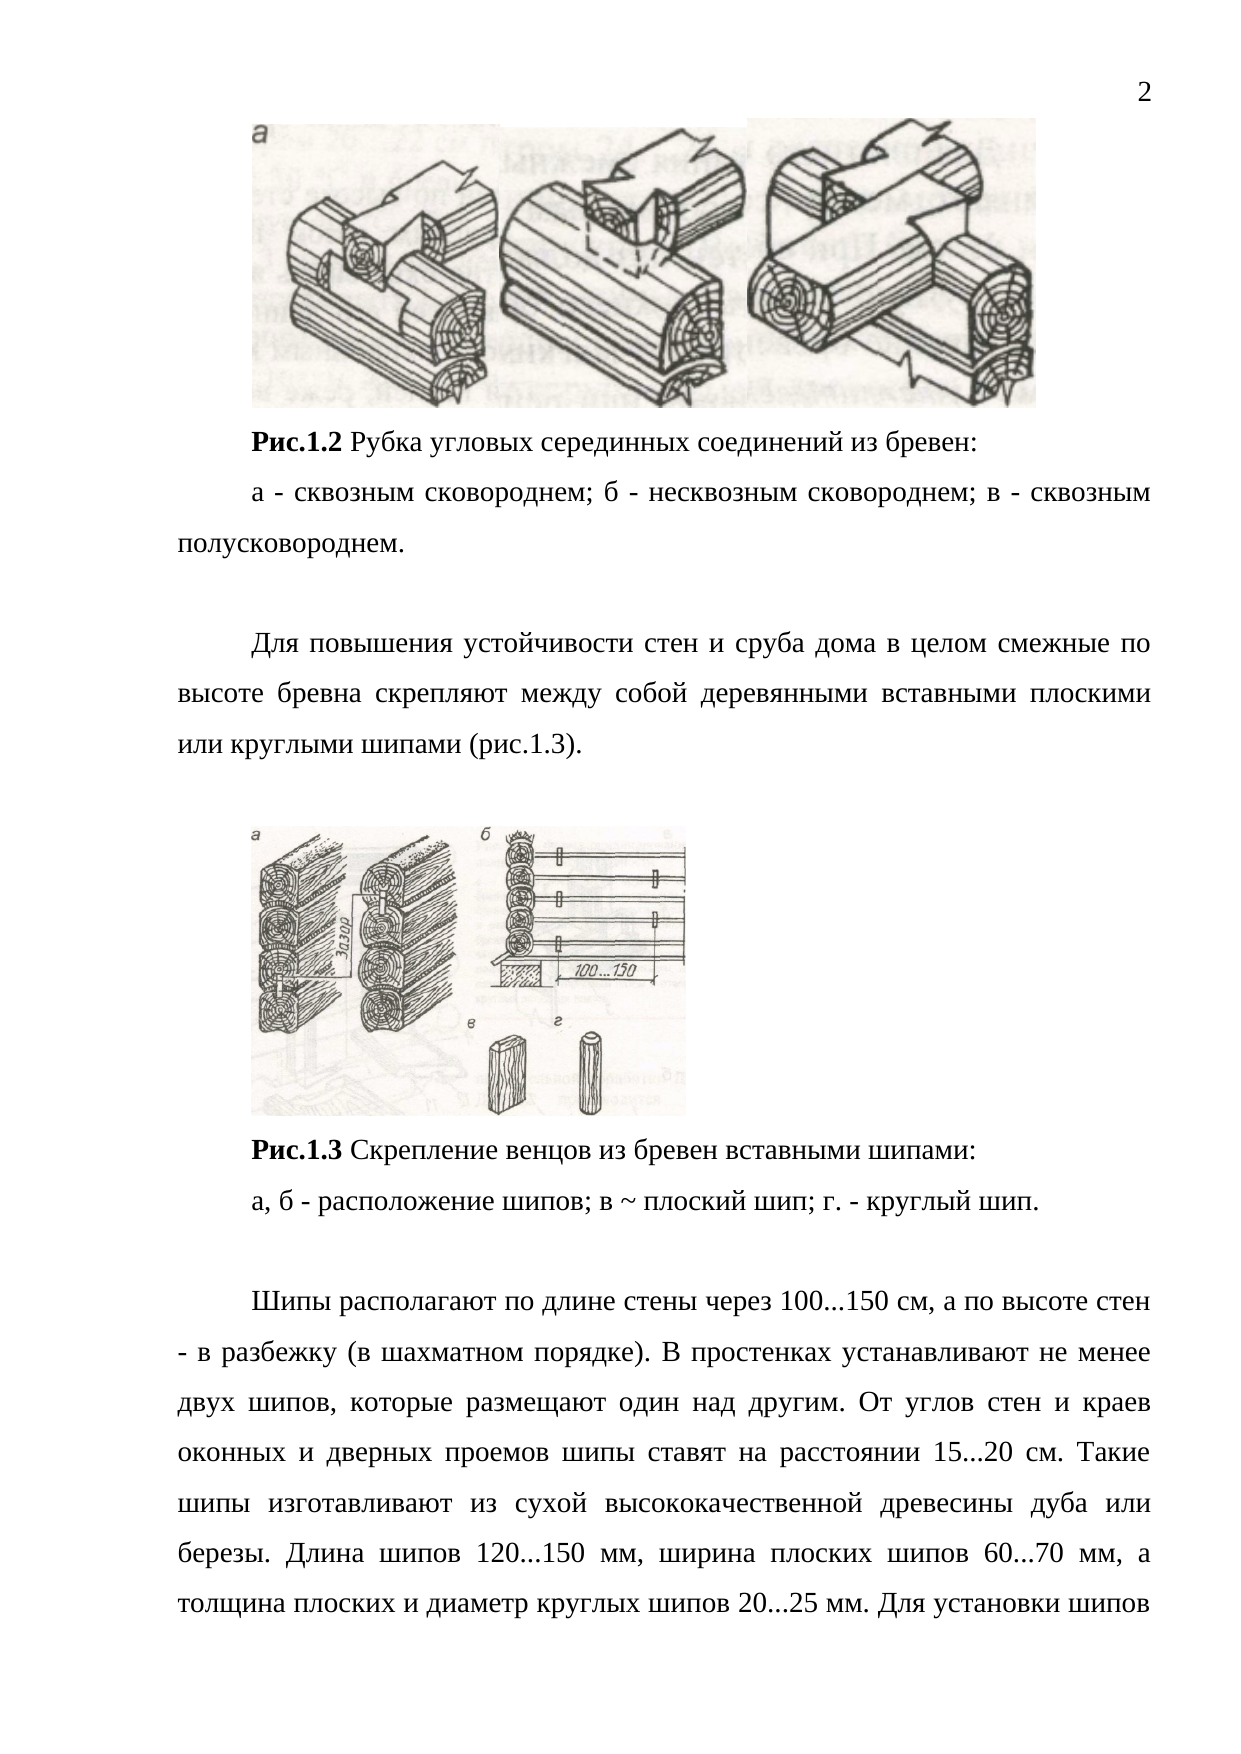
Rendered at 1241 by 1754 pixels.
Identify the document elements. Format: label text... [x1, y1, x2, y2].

text Рис.1.2 Рубка угловых серединных соединений из бревен: [177, 424, 1152, 458]
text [177, 1283, 1152, 1619]
text а, б - расположение шипов; в ~ плоский шип; г. - круглый шип. [177, 1183, 1152, 1216]
picture [252, 118, 1036, 408]
text Для повышения устойчивости стен и сруба дома в целом смежные по высоте бревна скрепляют между собой деревянными вставными плоскими или круглыми шипами (рис.1.3). [177, 625, 1152, 759]
text Рис.1.3 Скрепление венцов из бревен вставными шипами: [177, 1132, 1152, 1166]
text а - сквозным сковороднем; б - несквозным сковороднем; в - сквозным полусковороднем. [177, 474, 1152, 558]
picture [251, 826, 686, 1116]
